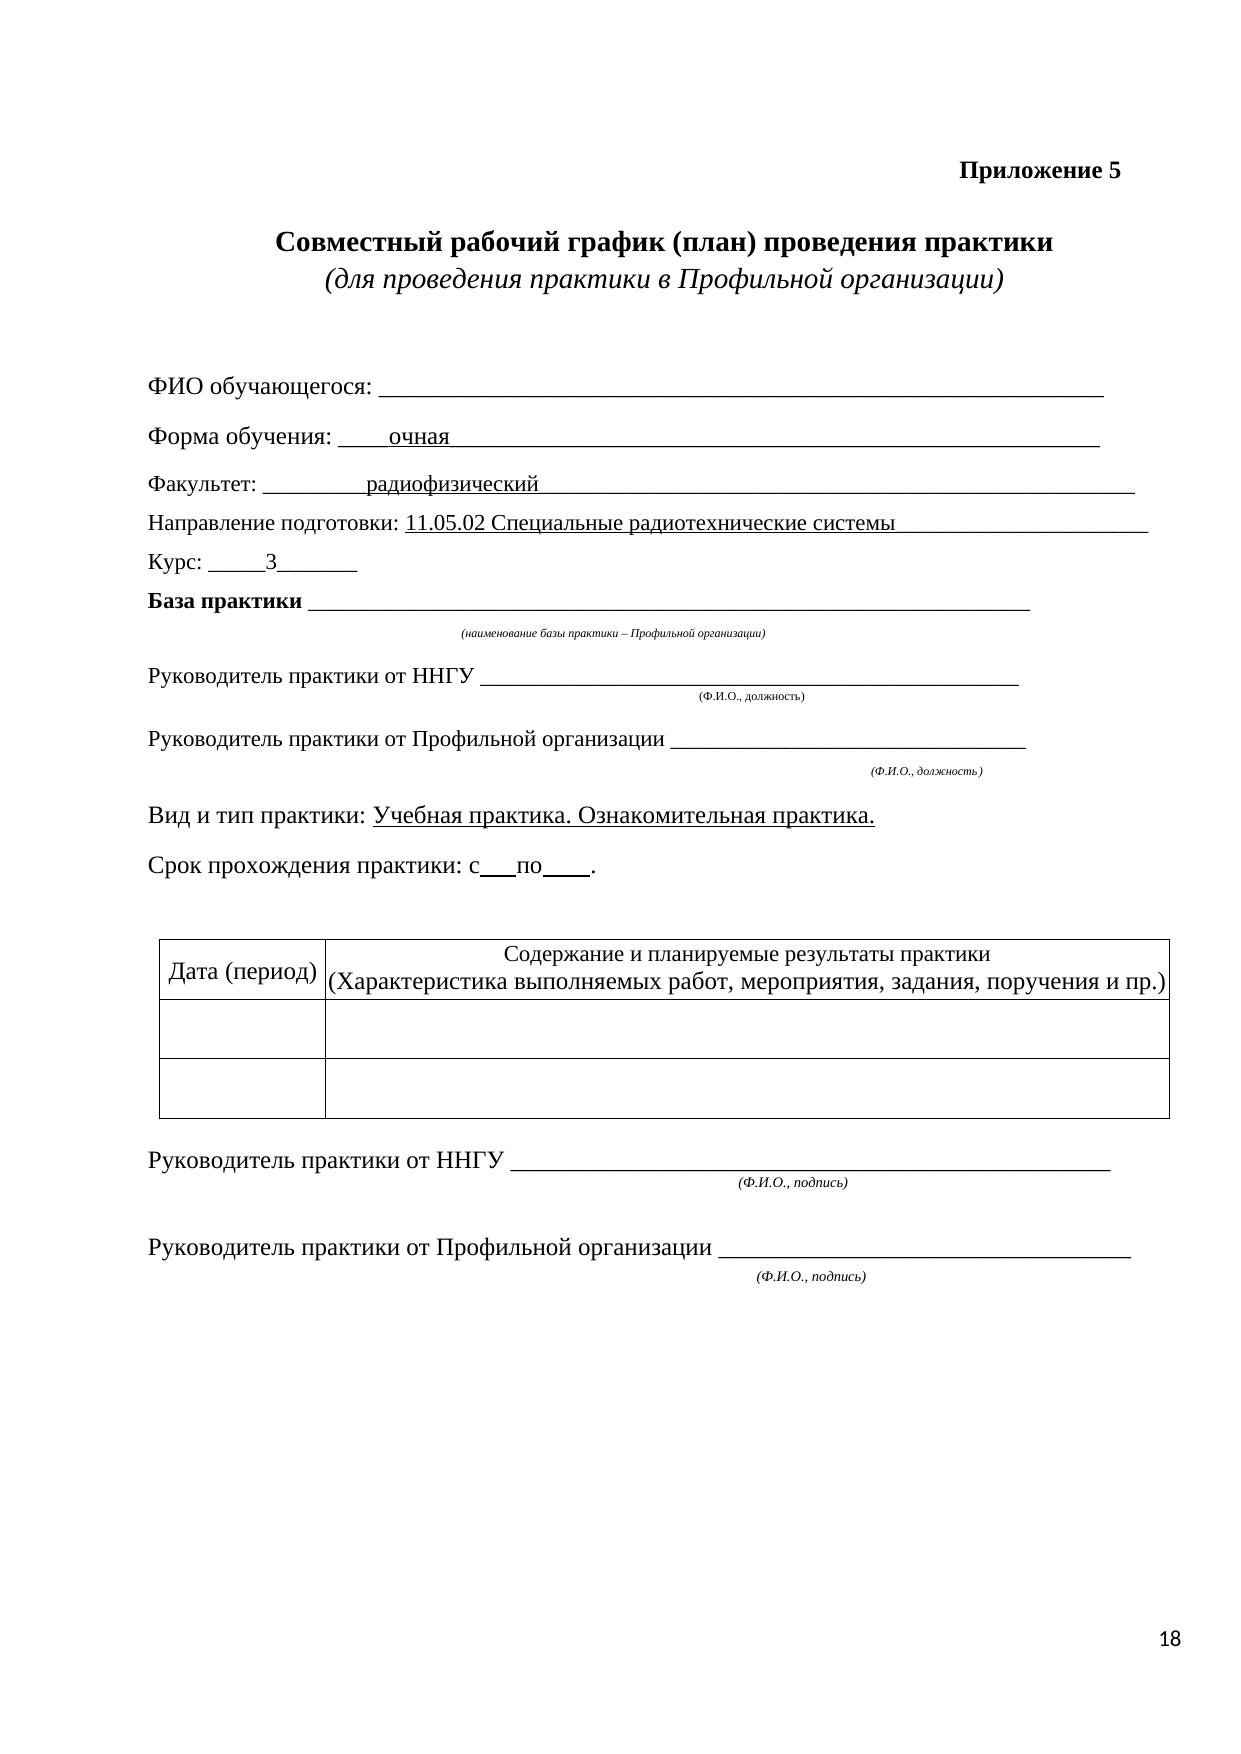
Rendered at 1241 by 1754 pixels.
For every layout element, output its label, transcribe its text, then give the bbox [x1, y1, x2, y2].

text Руководитель практики от Профильной организации _______________________________ [148, 725, 1181, 752]
text Форма обучения: ____очная____________________________________________________ [148, 421, 1181, 449]
table_cell [160, 1000, 325, 1058]
text (Ф.И.О., подпись) [148, 1267, 1181, 1296]
text Курс: _____3_______ [148, 548, 1169, 574]
text Срок прохождения практики: с по . [148, 850, 1181, 879]
text Направление подготовки: 11.05.02 Специальные радиотехнические системы______________________ [148, 509, 1169, 536]
table_header Содержание и планируемые результаты практики (Характеристика выполняемых работ, мероприятия, задания, поручения и пр.) [326, 940, 1169, 998]
table_header Дата (период) [160, 940, 325, 998]
text (Ф.И.О., подпись) [148, 1174, 1181, 1203]
text Факультет: _________радиофизический____________________________________________________ [148, 470, 1169, 497]
text (для проведения практики в Профильной организации) [207, 262, 1121, 295]
text (наименование базы практики – Профильной организации) [148, 626, 1181, 650]
text Совместный рабочий график (план) проведения практики [207, 224, 1121, 258]
table_cell [326, 1059, 1169, 1118]
text ФИО обучающегося: __________________________________________________________ [148, 371, 1181, 400]
text Вид и тип практики: Учебная практика. Ознакомительная практика. [148, 801, 1181, 829]
text Приложение 5 [207, 155, 1121, 184]
text База практики _______________________________________________________________ [148, 587, 1181, 613]
table_cell [326, 1000, 1169, 1058]
table_cell [160, 1059, 325, 1118]
text Руководитель практики от Профильной организации _________________________________ [148, 1232, 1181, 1260]
text (Ф.И.О., должность) [148, 764, 1181, 788]
text (Ф.И.О., должность) [148, 689, 1181, 713]
text Руководитель практики от ННГУ _______________________________________________ [148, 662, 1181, 689]
text Руководитель практики от ННГУ ________________________________________________ [148, 1145, 1181, 1174]
